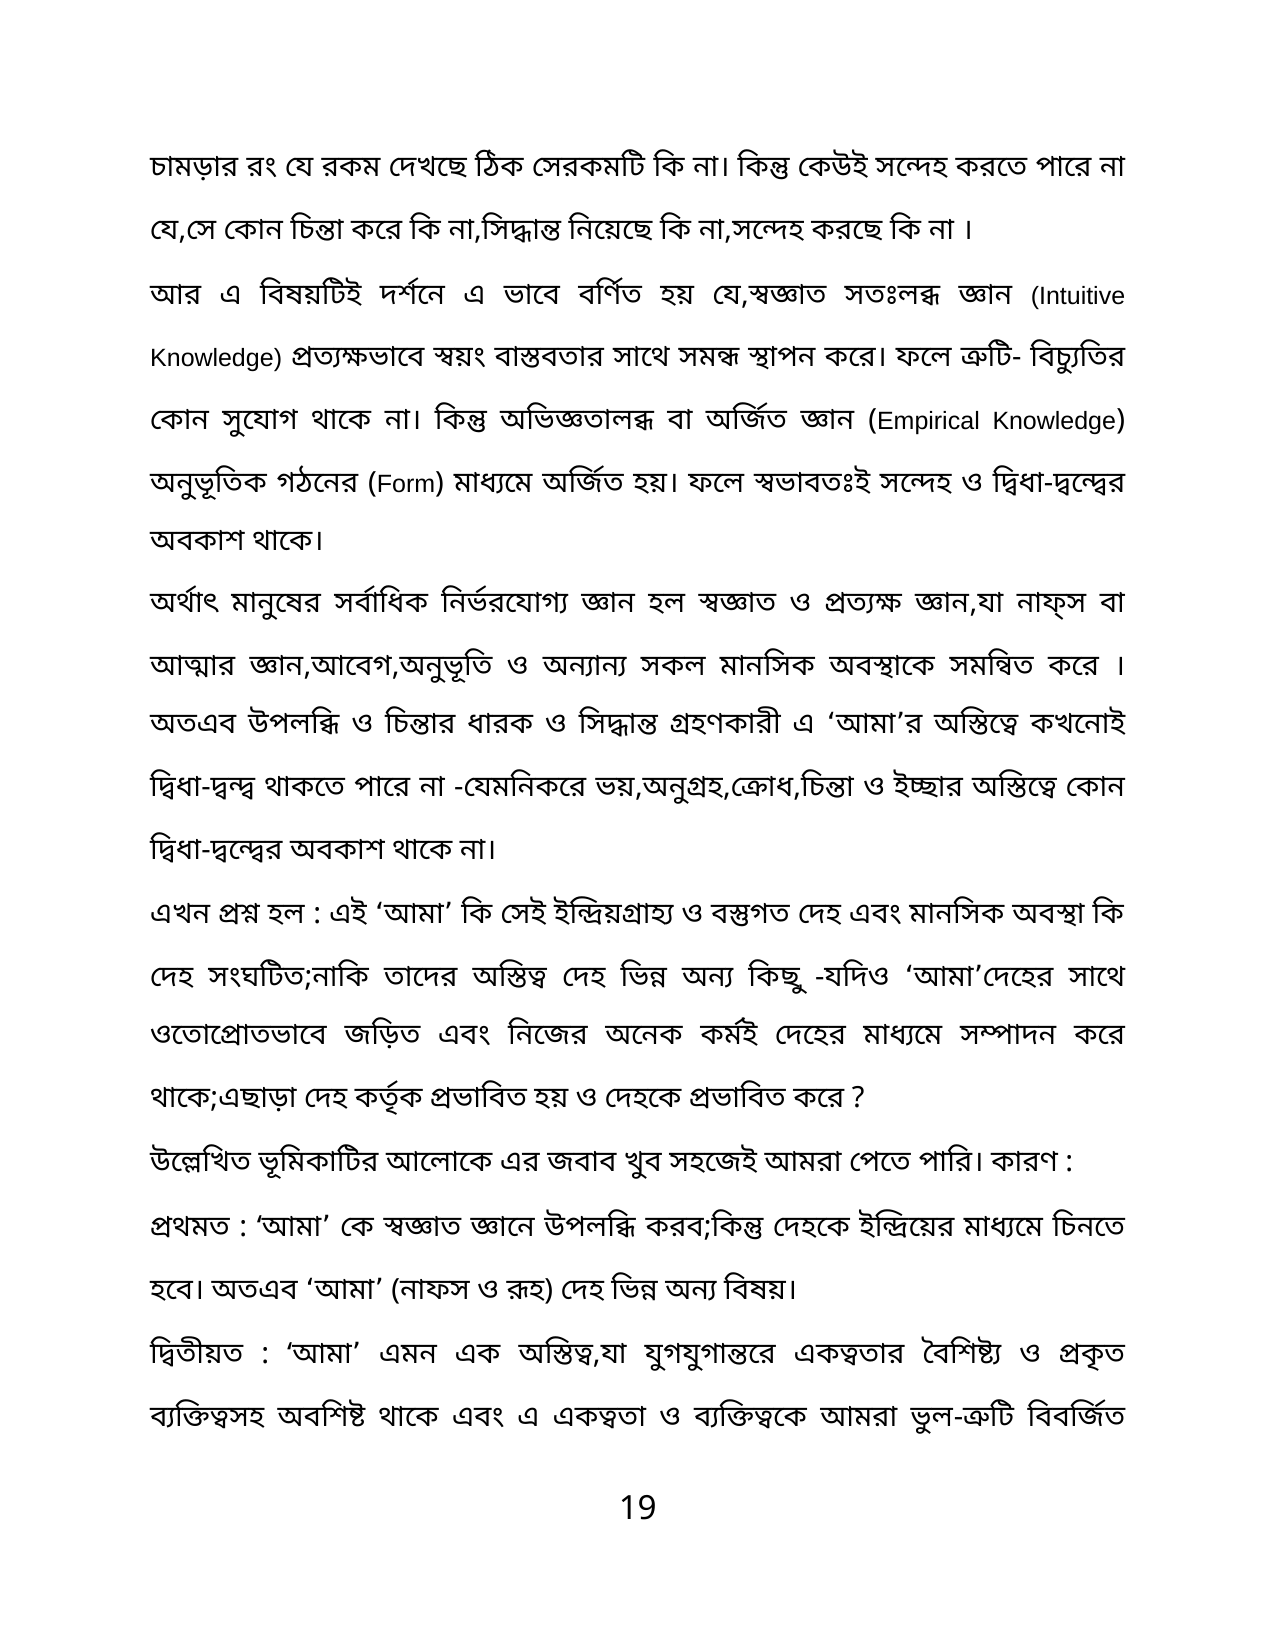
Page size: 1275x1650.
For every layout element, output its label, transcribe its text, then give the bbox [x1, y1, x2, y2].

text আর এ বিষয়টিই দর্শনে এ ভাবে বর্ণিত হয় যে,স্বজ্ঞাত সতঃলব্ধ জ্ঞান (Intuitive Knowledge) প্রত্যক্ষভাবে স্বয়ং বাস্তবতার সাথে সমন্ধ স্থাপন করে। ফলে ত্রুটি- বিচ্যুতির কোন সুযোগ থাকে না। কিন্তু অভিজ্ঞতালব্ধ বা অর্জিত জ্ঞান (Empirical Knowledge) অনুভূতিক গঠনের (Form) মাধ্যমে অর্জিত হয়। ফলে স্বভাবতঃই সন্দেহ ও দ্বিধা-দ্বন্দ্বের অবকাশ থাকে। [150, 273, 1125, 562]
text এখন প্রশ্ন হল : এই ‘আমা’ কি সেই ইন্দ্রিয়গ্রাহ্য ও বস্তুগত দেহ এবং মানসিক অবস্থা কি দেহ সংঘটিত;নাকি তাদের অস্তিত্ব দেহ ভিন্ন অন্য কিছু -যদিও ‘আমা’দেহের সাথে ওতোপ্রোতভাবে জড়িত এবং নিজের অনেক কর্মই দেহের মাধ্যমে সম্পাদন করে থাকে;এছাড়া দেহ কর্তৃক প্রভাবিত হয় ও দেহকে প্রভাবিত করে ? [150, 893, 1125, 1119]
text উল্লেখিত ভূমিকাটির আলোকে এর জবাব খুব সহজেই আমরা পেতে পারি। কারণ : [150, 1141, 1125, 1184]
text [150, 1332, 1125, 1438]
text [150, 150, 1125, 251]
text প্রথমত : ‘আমা’ কে স্বজ্ঞাত জ্ঞানে উপলব্ধি করব;কিন্তু দেহকে ইন্দ্রিয়ের মাধ্যমে চিনতে হবে। অতএব ‘আমা’ (নাফস ও রূহ) দেহ ভিন্ন অন্য বিষয়। [150, 1205, 1125, 1311]
text অর্থাৎ মানুষের সর্বাধিক নির্ভরযোগ্য জ্ঞান হল স্বজ্ঞাত ও প্রত্যক্ষ জ্ঞান,যা নাফ্স বা আত্মার জ্ঞান,আবেগ,অনুভূতি ও অন্যান্য সকল মানসিক অবস্থাকে সমন্বিত করে । অতএব উপলব্ধি ও চিন্তার ধারক ও সিদ্ধান্ত গ্রহণকারী এ ‘আমা’র অস্তিত্বে কখনোই দ্বিধা-দ্বন্দ্ব থাকতে পারে না -যেমনিকরে ভয়,অনুগ্রহ,ক্রোধ,চিন্তা ও ইচ্ছার অস্তিত্বে কোন দ্বিধা-দ্বন্দ্বের অবকাশ থাকে না। [150, 582, 1125, 871]
